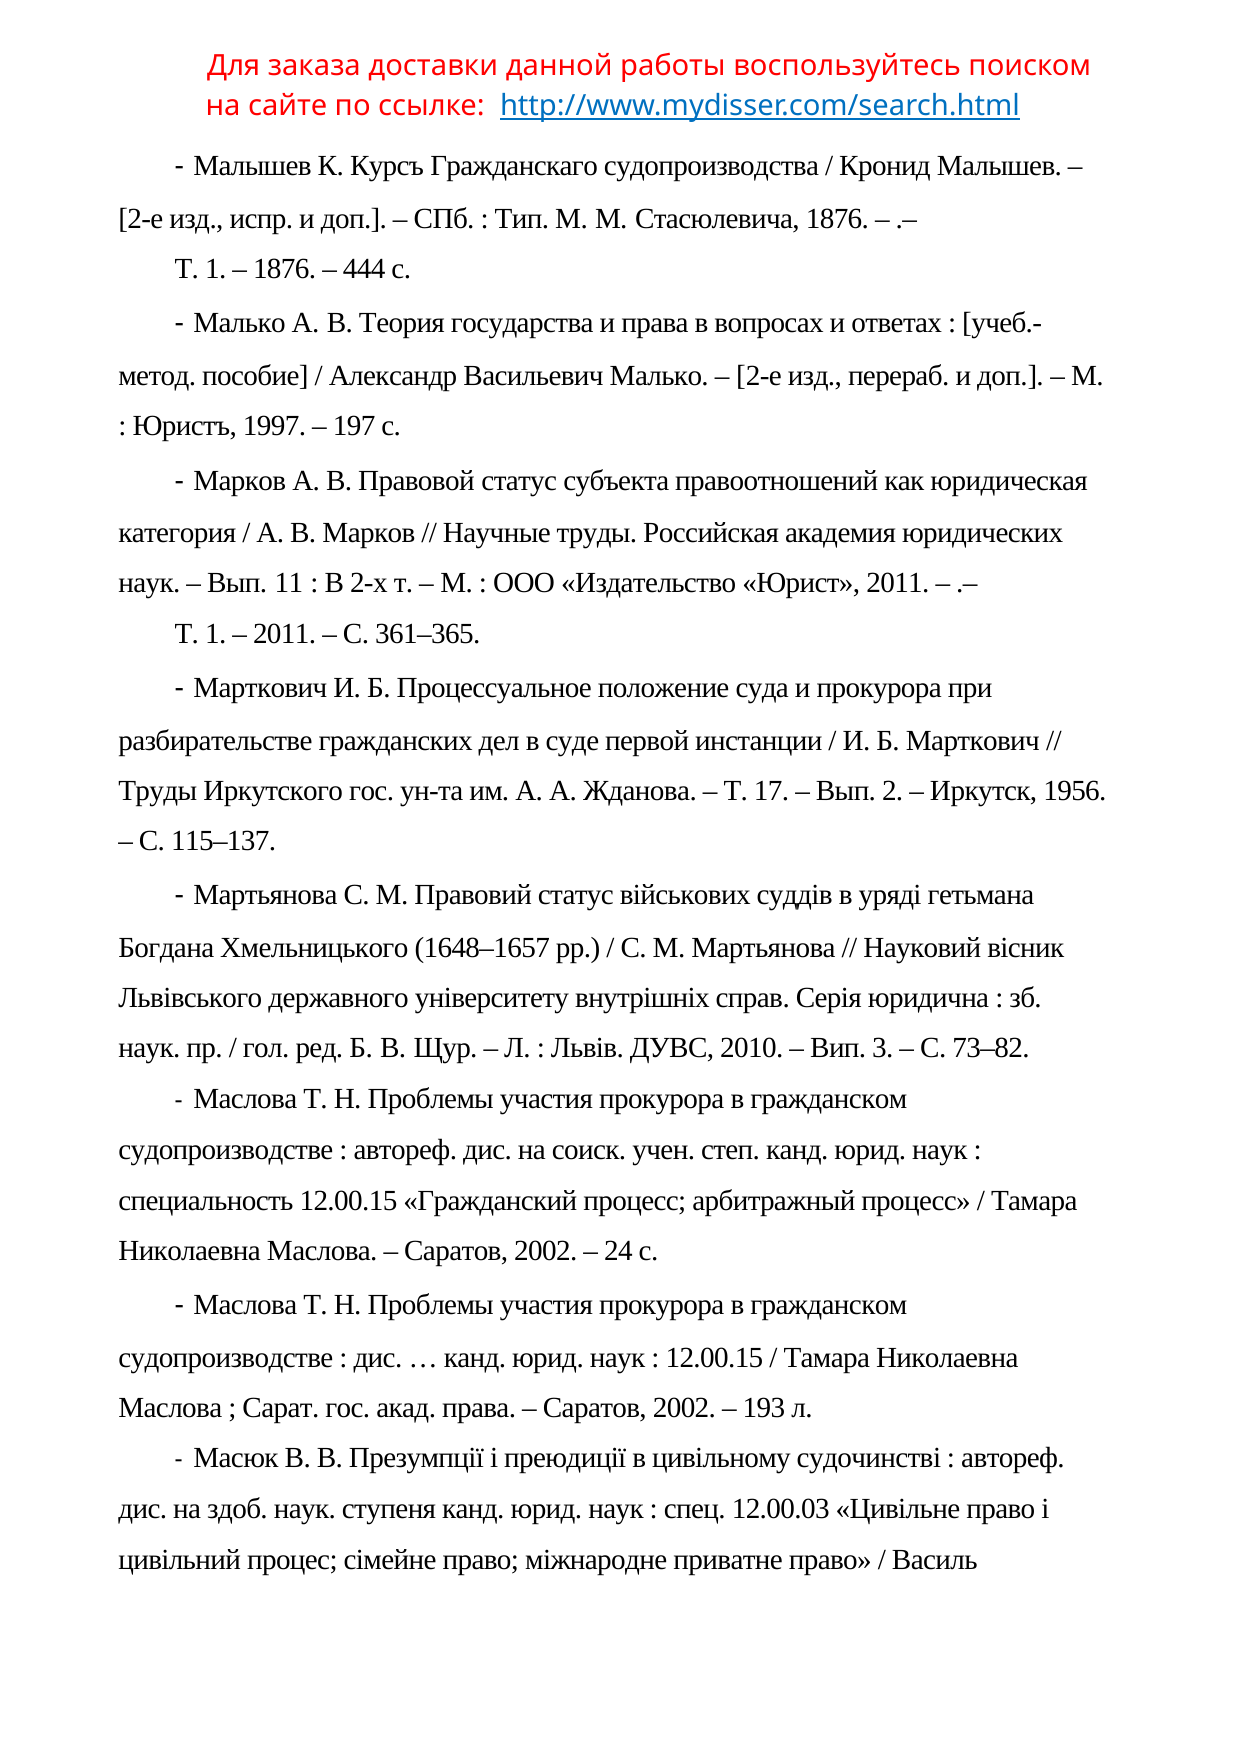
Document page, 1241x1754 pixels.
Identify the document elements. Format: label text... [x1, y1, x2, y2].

list Марков А. В. Правовой статус субъекта правоотношений как юридическая категория / А. В. Марков // Научные труды. Российская академия юридических наук. – Вып. 11 : В 2-х т. – М. : ООО «Издательство «Юрист», 2011. – .– [118, 459, 1107, 599]
text Т. 1. – 1876. – 444 с. [118, 251, 1107, 285]
list Маслова Т. Н. Проблемы участия прокурора в гражданском судопроизводстве : дис. … канд. юрид. наук : 12.00.15 / Тамара Николаевна Маслова ; Сарат. гос. акад. права. – Саратов, 2002. – 193 л. [118, 1283, 1107, 1423]
list Мартьянова С. М. Правовий статус військових суддів в уряді гетьмана Богдана Хмельницького (1648–1657 рр.) / С. М. Мартьянова // Науковий вісник Львівського державного університету внутрішніх справ. Серія юридична : зб. наук. пр. / гол. ред. Б. В. Щур. – Л. : Львів. ДУВС, 2010. – Вип. 3. – С. 73–82. [118, 873, 1107, 1064]
list Малышев К. Курсъ Гражданскаго судопроизводства / Кронид Малышев. – [2-е изд., испр. и доп.]. – СПб. : Тип. М. М. Стасюлевича, 1876. – .– [118, 144, 1107, 234]
list Марткович И. Б. Процессуальное положение суда и прокурора при разбирательстве гражданских дел в суде первой инстанции / И. Б. Марткович // Труды Иркутского гос. ун-та им. А. А. Жданова. – Т. 17. – Вып. 2. – Иркутск, 1956. – С. 115–137. [118, 666, 1107, 857]
list Малько А. В. Теория государства и права в вопросах и ответах : [учеб.-метод. пособие] / Александр Васильевич Малько. – [2-е изд., перераб. и доп.]. – М. : Юристъ, 1997. – 197 с. [118, 302, 1107, 442]
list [118, 1440, 1107, 1576]
list Маслова Т. Н. Проблемы участия прокурора в гражданском судопроизводстве : автореф. дис. на соиск. учен. степ. канд. юрид. наук : специальность 12.00.15 «Гражданский процесс; арбитражный процесс» / Тамара Николаевна Маслова. – Саратов, 2002. – 24 с. [118, 1081, 1107, 1266]
text Т. 1. – 2011. – С. 361–365. [118, 616, 1107, 649]
